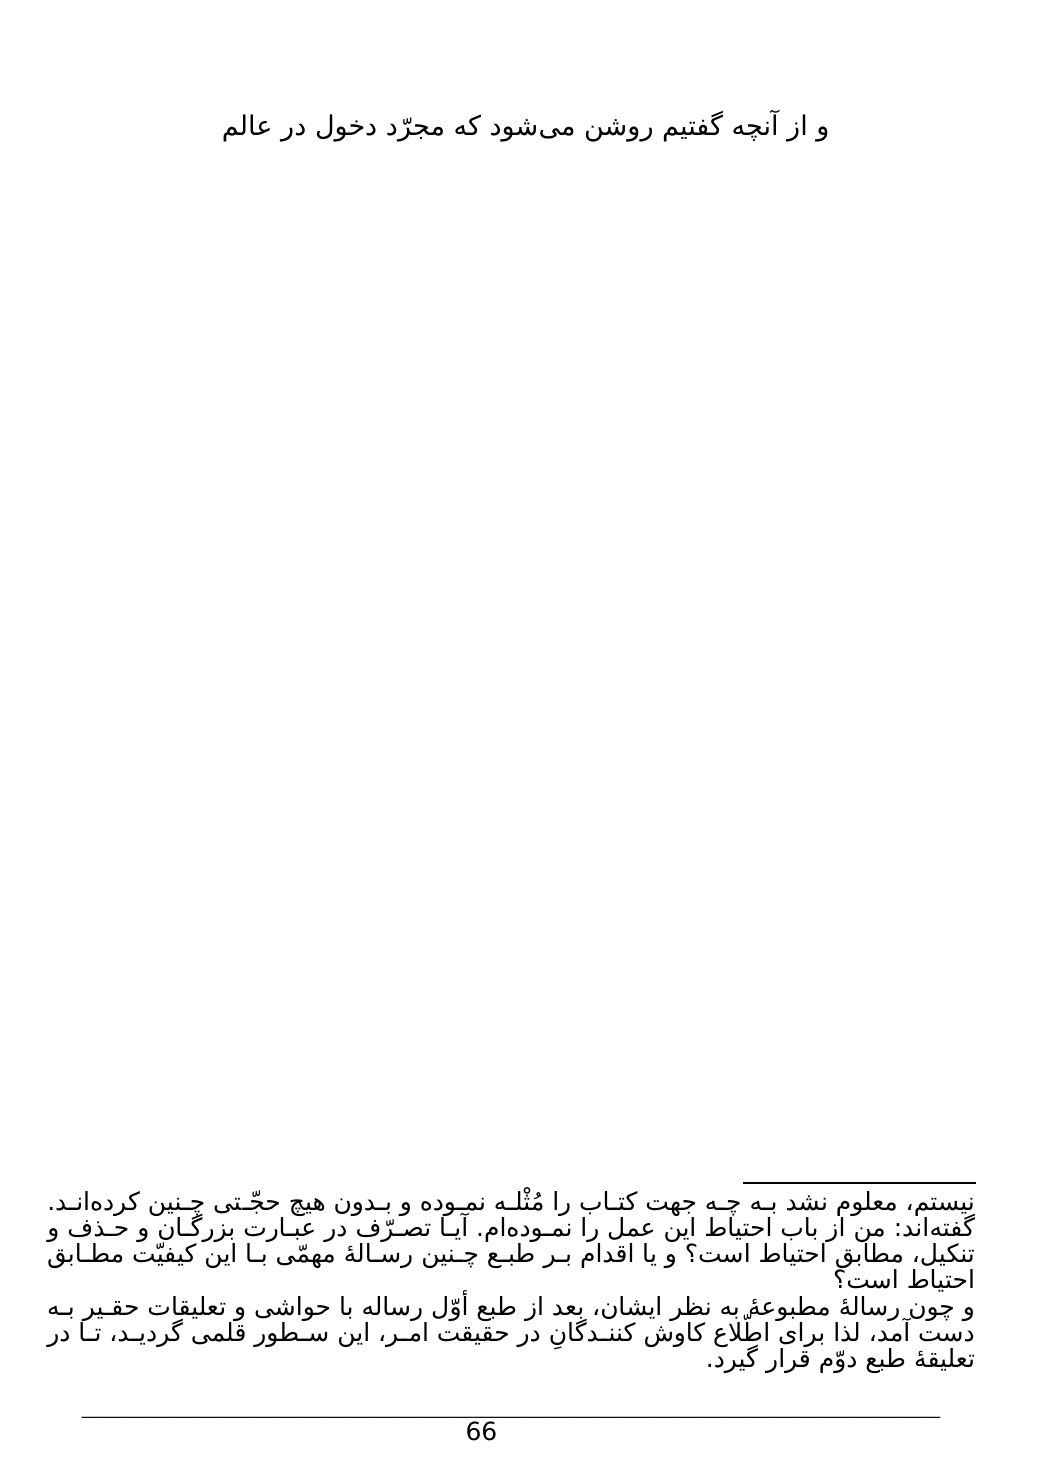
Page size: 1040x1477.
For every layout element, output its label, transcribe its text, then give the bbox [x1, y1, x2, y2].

text و از آنچه گفتیم روشن مى‌شود که مجرّد دخول در عالم‌ [47, 113, 857, 141]
